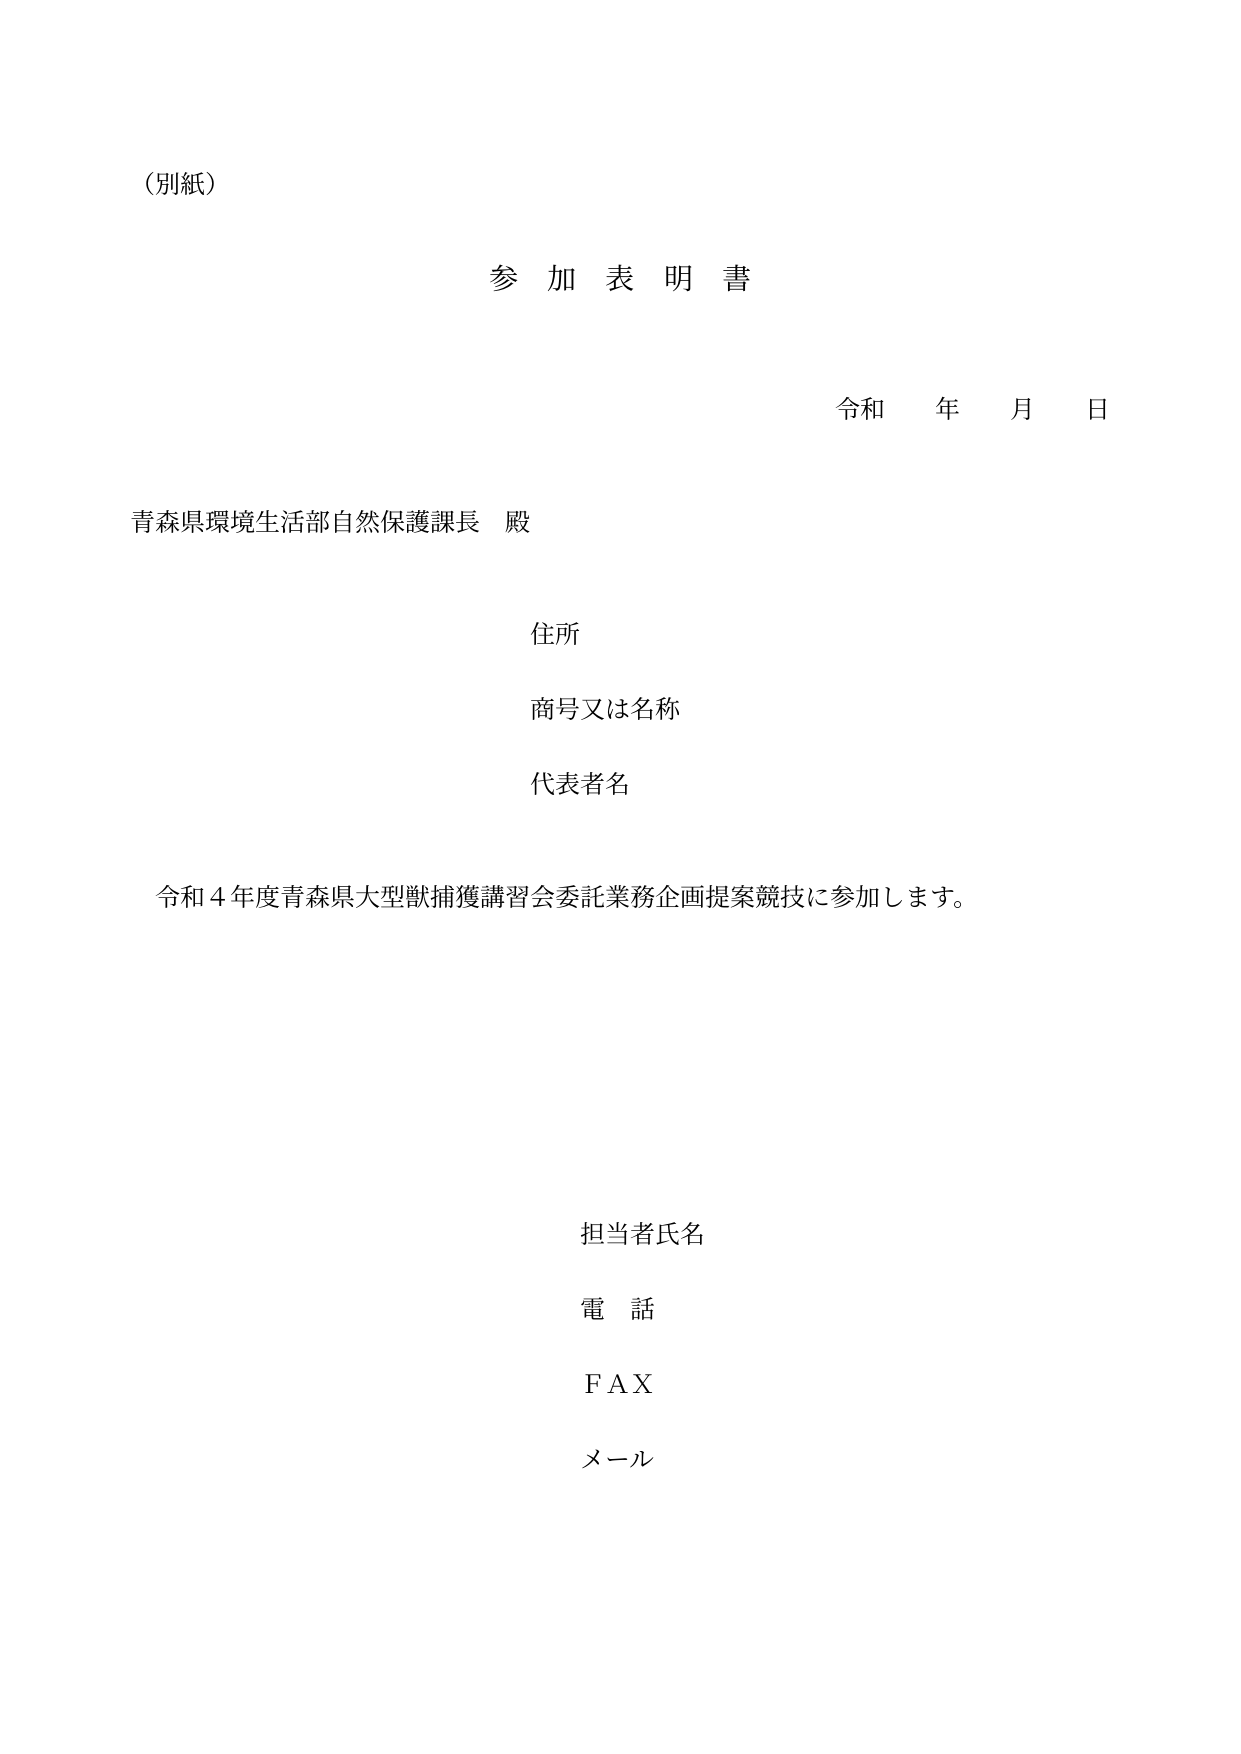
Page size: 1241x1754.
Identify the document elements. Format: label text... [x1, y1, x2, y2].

text 代表者名 [530, 764, 1110, 802]
text メール [580, 1439, 1110, 1477]
text 参 加 表 明 書 [130, 239, 1110, 314]
text 商号又は名称 [530, 689, 1110, 727]
text （別紙） [130, 164, 1110, 202]
text 令和４年度青森県大型獣捕獲講習会委託業務企画提案競技に参加します。 [130, 877, 1110, 914]
text 住所 [530, 614, 1110, 652]
text 令和 年 月 日 [130, 389, 1110, 427]
text 青森県環境生活部自然保護課長 殿 [130, 502, 1110, 539]
text 担当者氏名 [580, 1214, 1110, 1252]
text ＦＡＸ [580, 1364, 1110, 1402]
text 電 話 [580, 1289, 1110, 1327]
